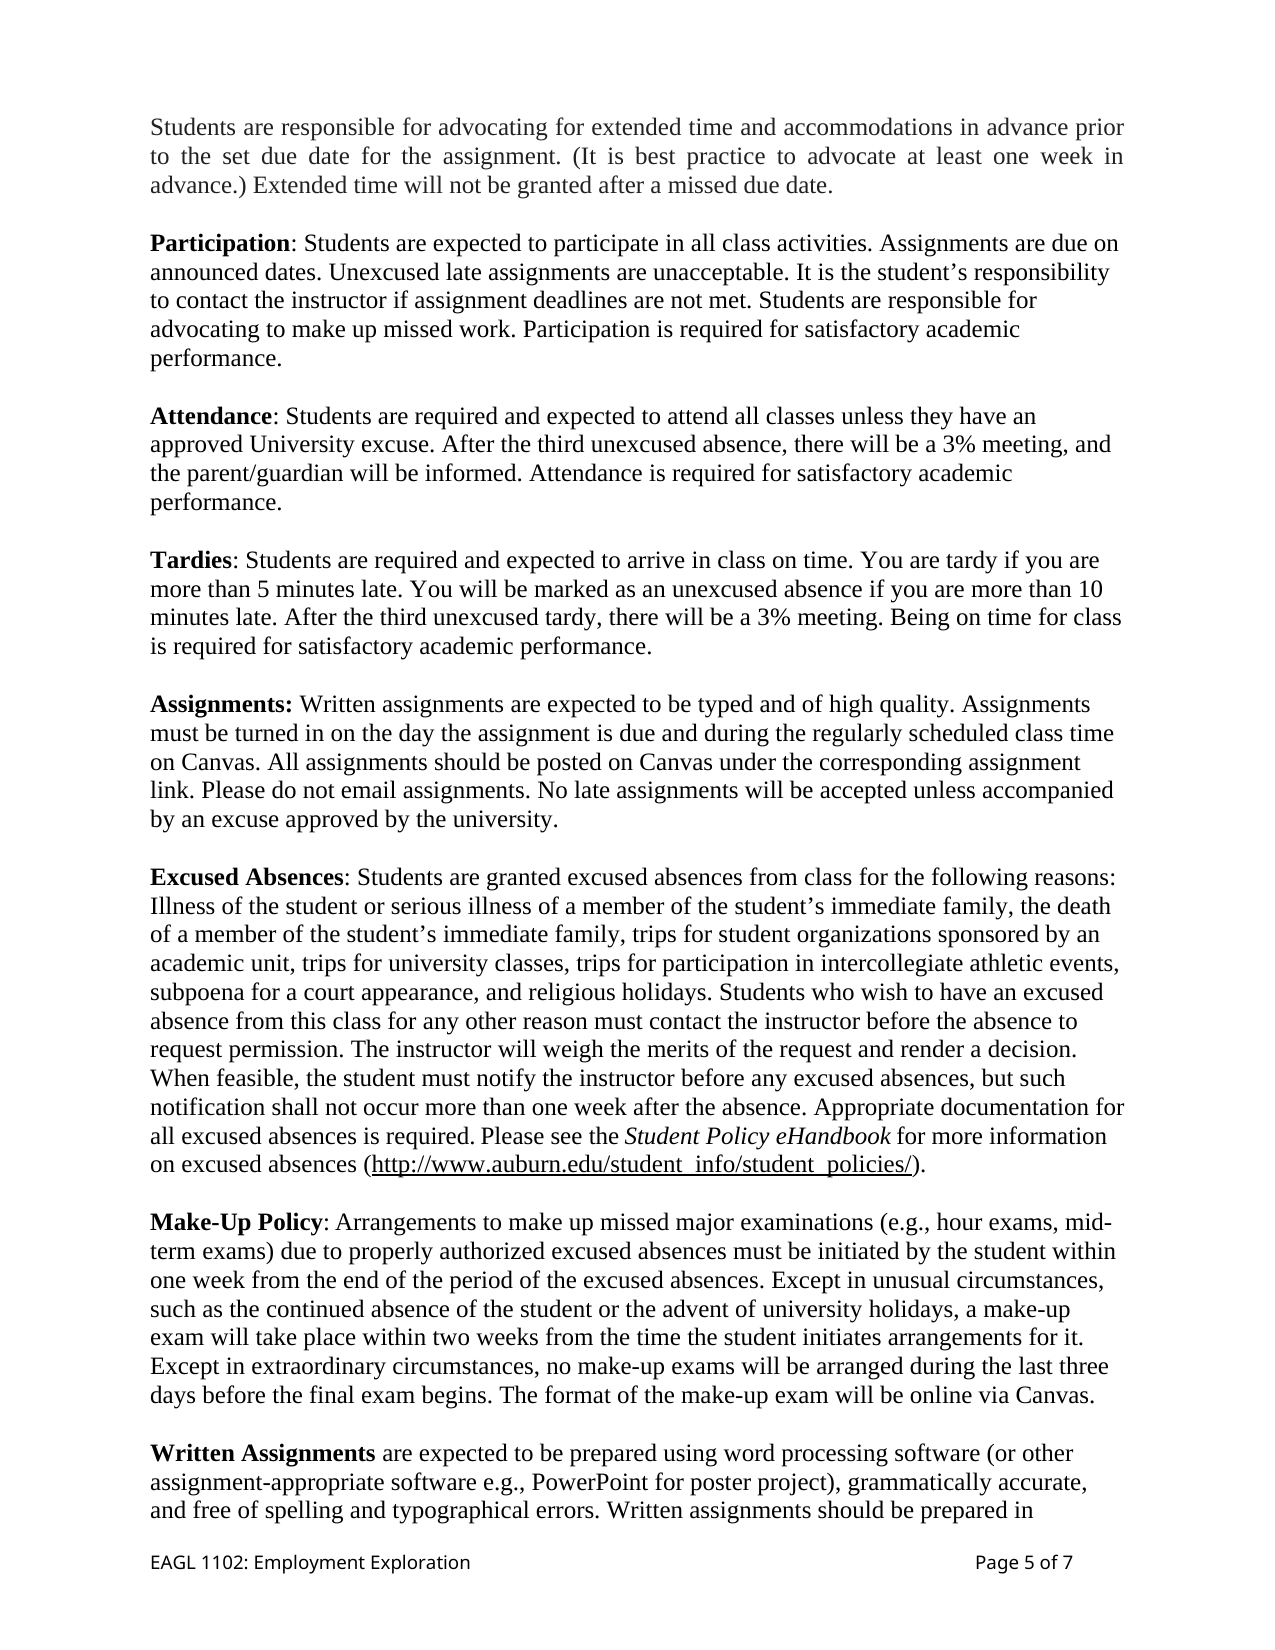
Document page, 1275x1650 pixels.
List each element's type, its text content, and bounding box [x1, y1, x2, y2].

text Tardies: Students are required and expected to arrive in class on time. You are tardy if you are more than 5 minutes late. You will be marked as an unexcused absence if you are more than 10 minutes late. After the third unexcused tardy, there will be a 3% meeting. Being on time for class is required for satisfactory academic performance. [150, 545, 1125, 660]
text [150, 1438, 1125, 1524]
text Attendance: Students are required and expected to attend all classes unless they have an approved University excuse. After the third unexcused absence, there will be a 3% meeting, and the parent/guardian will be informed. Attendance is required for satisfactory academic performance. [150, 401, 1125, 516]
text Excused Absences: Students are granted excused absences from class for the following reasons: Illness of the student or serious illness of a member of the student’s immediate family, the death of a member of the student’s immediate family, trips for student organizations sponsored by an academic unit, trips for university classes, trips for participation in intercollegiate athletic events, subpoena for a court appearance, and religious holidays. Students who wish to have an excused absence from this class for any other reason must contact the instructor before the absence to request permission. The instructor will weigh the merits of the request and render a decision. When feasible, the student must notify the instructor before any excused absences, but such notification shall not occur more than one week after the absence. Appropriate documentation for all excused absences is required. Please see the Student Policy eHandbook for more information on excused absences (http://www.auburn.edu/student_info/student_policies/). [150, 862, 1125, 1178]
text Participation: Students are expected to participate in all class activities. Assignments are due on announced dates. Unexcused late assignments are unacceptable. It is the student’s responsibility to contact the instructor if assignment deadlines are not met. Students are responsible for advocating to make up missed work. Participation is required for satisfactory academic performance. [150, 228, 1125, 372]
text Assignments: Written assignments are expected to be typed and of high quality. Assignments must be turned in on the day the assignment is due and during the regularly scheduled class time on Canvas. All assignments should be posted on Canvas under the corresponding assignment link. Please do not email assignments. No late assignments will be accepted unless accompanied by an excuse approved by the university. [150, 689, 1125, 833]
text Students are responsible for advocating for extended time and accommodations in advance prior to the set due date for the assignment. (It is best practice to advocate at least one week in advance.) Extended time will not be granted after a missed due date. [150, 112, 1125, 199]
text Make-Up Policy: Arrangements to make up missed major examinations (e.g., hour exams, mid-term exams) due to properly authorized excused absences must be initiated by the student within one week from the end of the period of the excused absences. Except in unusual circumstances, such as the continued absence of the student or the advent of university holidays, a make-up exam will take place within two weeks from the time the student initiates arrangements for it. Except in extraordinary circumstances, no make-up exams will be arranged during the last three days before the final exam begins. The format of the make-up exam will be online via Canvas. [150, 1207, 1125, 1409]
